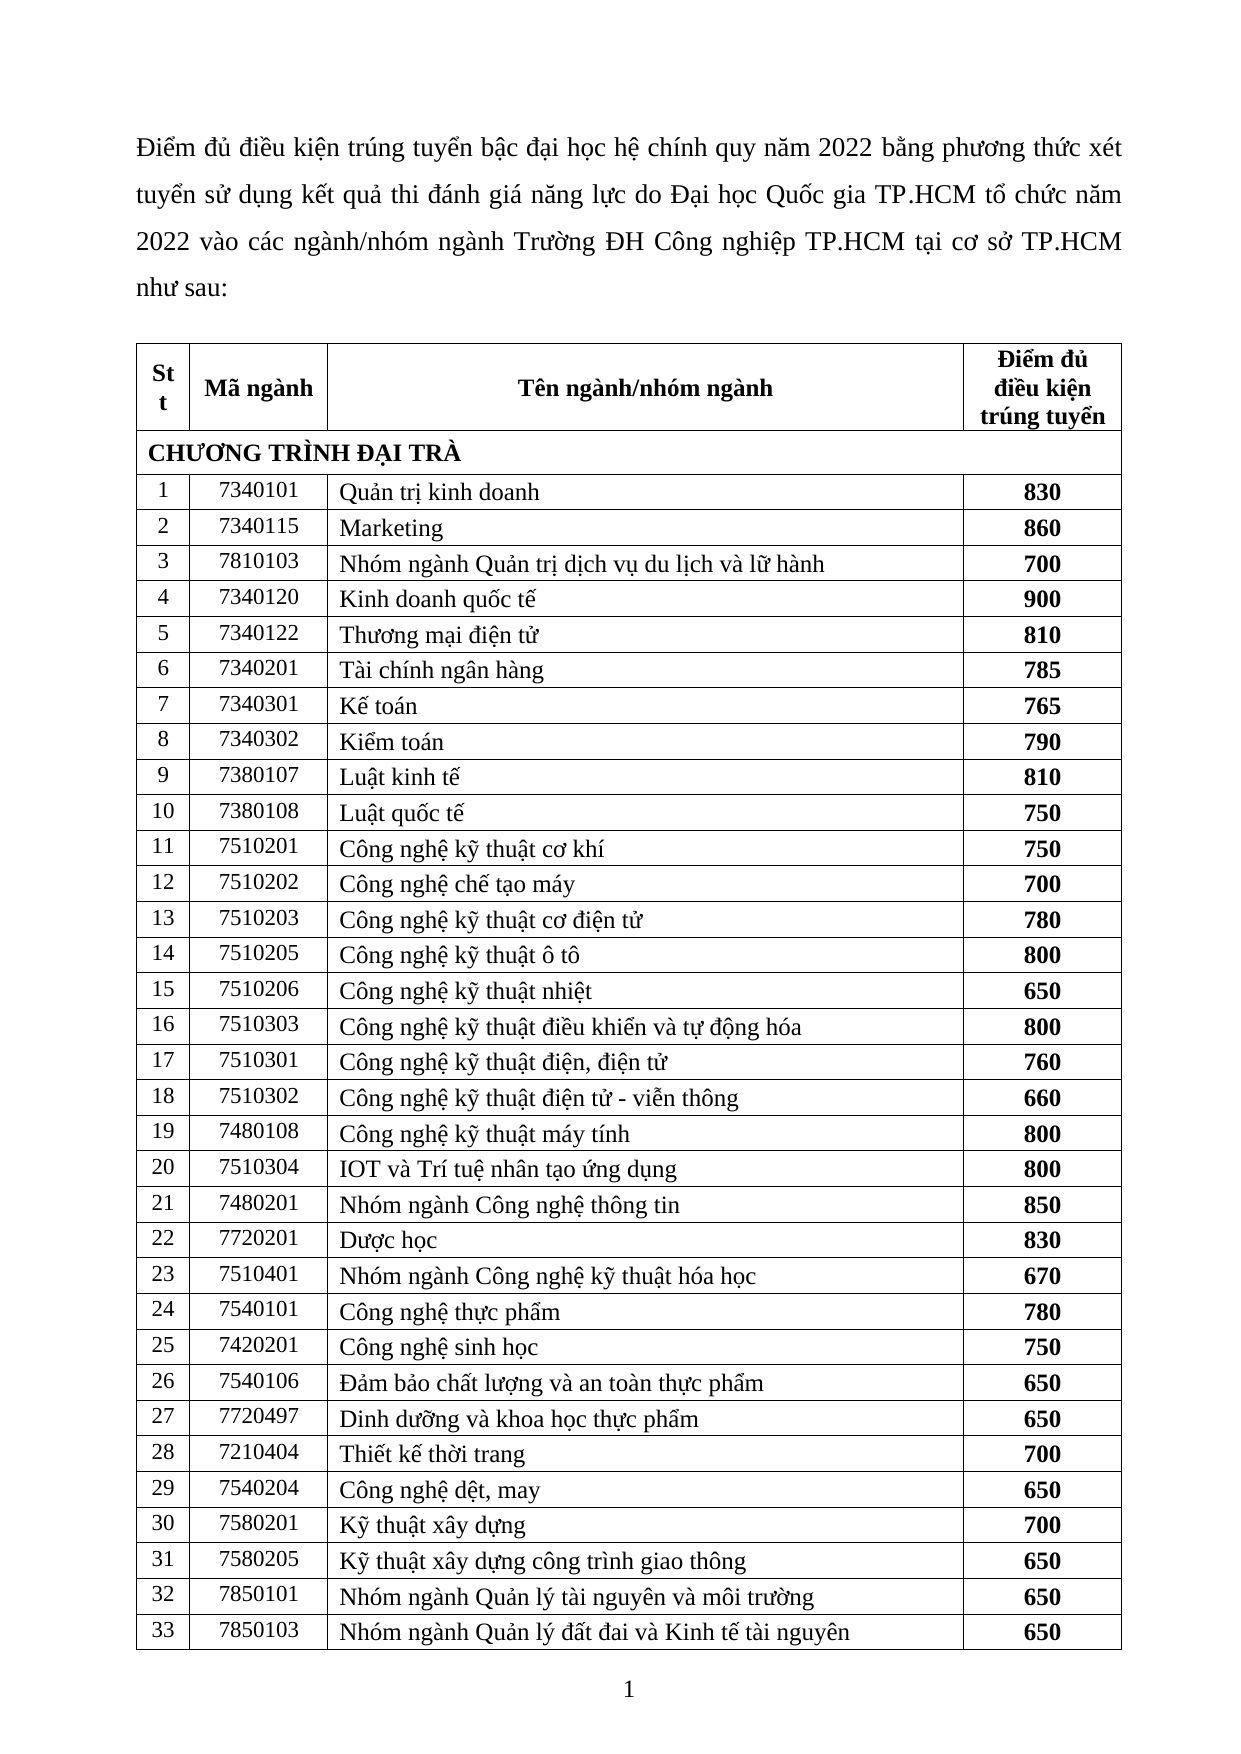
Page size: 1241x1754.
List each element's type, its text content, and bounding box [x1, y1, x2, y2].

table_cell 23 [137, 1258, 189, 1293]
table_cell 750 [964, 1330, 1121, 1364]
table_cell 7510201 [190, 831, 327, 865]
table_cell 18 [137, 1080, 189, 1115]
table_cell 7810103 [190, 546, 327, 580]
table_cell Công nghệ dệt, may [328, 1472, 963, 1507]
table_cell 650 [964, 1615, 1121, 1649]
table_cell 16 [137, 1009, 189, 1043]
table_cell Kỹ thuật xây dựng [328, 1508, 963, 1542]
table_cell 650 [964, 973, 1121, 1008]
table_header Stt [137, 344, 189, 430]
table_header Điểm đủ điều kiện trúng tuyển [964, 344, 1121, 430]
table_cell 3 [137, 546, 189, 580]
table_cell 7340122 [190, 617, 327, 652]
table_cell 6 [137, 653, 189, 687]
table_cell Công nghệ thực phẩm [328, 1294, 963, 1328]
table_cell 7510202 [190, 866, 327, 901]
table_cell 24 [137, 1294, 189, 1328]
table_cell 1 [137, 475, 189, 509]
table_cell 30 [137, 1508, 189, 1542]
table_cell 21 [137, 1187, 189, 1222]
table_cell Thiết kế thời trang [328, 1436, 963, 1471]
table_cell 7580201 [190, 1508, 327, 1542]
table_cell Quản trị kinh doanh [328, 475, 963, 509]
table_cell 4 [137, 581, 189, 616]
text Điểm đủ điều kiện trúng tuyển bậc đại học hệ chính quy năm 2022 bằng phương thức xét tuyển sử dụng kết quả thi đánh giá năng lực do Đại học Quốc gia TP.HCM tổ chức năm 2022 vào các ngành/nhóm ngành Trường ĐH Công nghiệp TP.HCM tại cơ sở TP.HCM như sau: [136, 209, 1122, 302]
table_cell Nhóm ngành Quản trị dịch vụ du lịch và lữ hành [328, 546, 963, 580]
table_cell 22 [137, 1223, 189, 1257]
table_cell Luật quốc tế [328, 795, 963, 830]
table_cell 26 [137, 1365, 189, 1400]
table_header Mã ngành [190, 344, 327, 430]
table_cell 780 [964, 902, 1121, 937]
table_cell 7480108 [190, 1116, 327, 1150]
table_cell 7510303 [190, 1009, 327, 1043]
table_cell Công nghệ kỹ thuật điện tử - viễn thông [328, 1080, 963, 1115]
table_cell 7720497 [190, 1401, 327, 1435]
table_cell 9 [137, 760, 189, 794]
table_cell 10 [137, 795, 189, 830]
table_cell 7340301 [190, 688, 327, 723]
table_cell Thương mại điện tử [328, 617, 963, 652]
table_cell 5 [137, 617, 189, 652]
table_cell 860 [964, 510, 1121, 545]
table_cell 800 [964, 1151, 1121, 1186]
table_cell 27 [137, 1401, 189, 1435]
table_cell 810 [964, 760, 1121, 794]
table_cell CHƯƠNG TRÌNH ĐẠI TRÀ [137, 431, 1121, 473]
table_cell 650 [964, 1579, 1121, 1613]
table_cell 750 [964, 831, 1121, 865]
table_cell 660 [964, 1080, 1121, 1115]
table_cell 700 [964, 1508, 1121, 1542]
table_cell 800 [964, 1116, 1121, 1150]
table_cell 7340120 [190, 581, 327, 616]
table_cell 7340115 [190, 510, 327, 545]
text Điểm đủ điều kiện trúng tuyển bậc đại học hệ chính quy năm 2022 bằng phương thức xét tuyển sử dụng kết quả thi đánh giá năng lực do Đại học Quốc gia TP.HCM tổ chức năm 2022 vào các ngành/nhóm ngành Trường ĐH Công nghiệp TP.HCM tại cơ sở TP.HCM như sau: [136, 131, 1122, 178]
table_cell 785 [964, 653, 1121, 687]
table_cell 12 [137, 866, 189, 901]
table_cell 700 [964, 1436, 1121, 1471]
table_cell 850 [964, 1187, 1121, 1222]
table_cell 7380107 [190, 760, 327, 794]
table_cell 7540101 [190, 1294, 327, 1328]
table_cell 700 [964, 866, 1121, 901]
table_cell Công nghệ kỹ thuật máy tính [328, 1116, 963, 1150]
table_cell 7510302 [190, 1080, 327, 1115]
table_cell 830 [964, 475, 1121, 509]
table_cell 7480201 [190, 1187, 327, 1222]
table_cell Công nghệ chế tạo máy [328, 866, 963, 901]
table_cell 7540204 [190, 1472, 327, 1507]
table_cell 765 [964, 688, 1121, 723]
table_cell 810 [964, 617, 1121, 652]
table_cell 25 [137, 1330, 189, 1364]
table_cell 14 [137, 938, 189, 972]
table_cell Công nghệ kỹ thuật nhiệt [328, 973, 963, 1008]
table_cell 800 [964, 1009, 1121, 1043]
table_cell 2 [137, 510, 189, 545]
table_cell 29 [137, 1472, 189, 1507]
table_cell 7340302 [190, 724, 327, 758]
table_cell 650 [964, 1543, 1121, 1578]
table_cell 7420201 [190, 1330, 327, 1364]
table_cell 7340201 [190, 653, 327, 687]
table_cell 750 [964, 795, 1121, 830]
table_cell 7510206 [190, 973, 327, 1008]
table_cell 7380108 [190, 795, 327, 830]
table_cell 650 [964, 1365, 1121, 1400]
table_cell 17 [137, 1045, 189, 1079]
table_cell 33 [137, 1615, 189, 1649]
table_cell Kế toán [328, 688, 963, 723]
table_cell Dinh dưỡng và khoa học thực phẩm [328, 1401, 963, 1435]
table_cell 760 [964, 1045, 1121, 1079]
table_cell 7510304 [190, 1151, 327, 1186]
table_cell 7510301 [190, 1045, 327, 1079]
table_cell 7580205 [190, 1543, 327, 1578]
table_cell Công nghệ sinh học [328, 1330, 963, 1364]
table_cell 650 [964, 1472, 1121, 1507]
table_cell 11 [137, 831, 189, 865]
table_cell Kinh doanh quốc tế [328, 581, 963, 616]
table_cell 31 [137, 1543, 189, 1578]
table_cell 7340101 [190, 475, 327, 509]
table_cell Công nghệ kỹ thuật điện, điện tử [328, 1045, 963, 1079]
table_cell 7850103 [190, 1615, 327, 1649]
table_cell 900 [964, 581, 1121, 616]
table_cell 7720201 [190, 1223, 327, 1257]
table_cell Kỹ thuật xây dựng công trình giao thông [328, 1543, 963, 1578]
table_cell Công nghệ kỹ thuật cơ khí [328, 831, 963, 865]
table_cell Công nghệ kỹ thuật điều khiển và tự động hóa [328, 1009, 963, 1043]
table_cell 8 [137, 724, 189, 758]
table_cell Nhóm ngành Công nghệ thông tin [328, 1187, 963, 1222]
table_cell Marketing [328, 510, 963, 545]
table_cell 32 [137, 1579, 189, 1613]
table_cell Công nghệ kỹ thuật cơ điện tử [328, 902, 963, 937]
table_cell Nhóm ngành Công nghệ kỹ thuật hóa học [328, 1258, 963, 1293]
table_cell Dược học [328, 1223, 963, 1257]
table_cell Kiểm toán [328, 724, 963, 758]
table_cell 28 [137, 1436, 189, 1471]
table_cell Tài chính ngân hàng [328, 653, 963, 687]
table_cell 13 [137, 902, 189, 937]
table_cell 7510205 [190, 938, 327, 972]
table_cell Công nghệ kỹ thuật ô tô [328, 938, 963, 972]
table_cell Nhóm ngành Quản lý đất đai và Kinh tế tài nguyên [328, 1615, 963, 1649]
table_cell 7510401 [190, 1258, 327, 1293]
table_cell 790 [964, 724, 1121, 758]
table_cell 7850101 [190, 1579, 327, 1613]
table_header Tên ngành/nhóm ngành [328, 344, 963, 430]
table_cell 7510203 [190, 902, 327, 937]
table_cell 7210404 [190, 1436, 327, 1471]
table_cell 830 [964, 1223, 1121, 1257]
table_cell 670 [964, 1258, 1121, 1293]
table_cell 15 [137, 973, 189, 1008]
table_cell Nhóm ngành Quản lý tài nguyên và môi trường [328, 1579, 963, 1613]
table_cell IOT và Trí tuệ nhân tạo ứng dụng [328, 1151, 963, 1186]
table_cell 20 [137, 1151, 189, 1186]
table_cell 650 [964, 1401, 1121, 1435]
table_cell Đảm bảo chất lượng và an toàn thực phẩm [328, 1365, 963, 1400]
table_cell 780 [964, 1294, 1121, 1328]
table_cell 7540106 [190, 1365, 327, 1400]
table_cell 800 [964, 938, 1121, 972]
table_cell 700 [964, 546, 1121, 580]
table_cell Luật kinh tế [328, 760, 963, 794]
table_cell 7 [137, 688, 189, 723]
table_cell 19 [137, 1116, 189, 1150]
